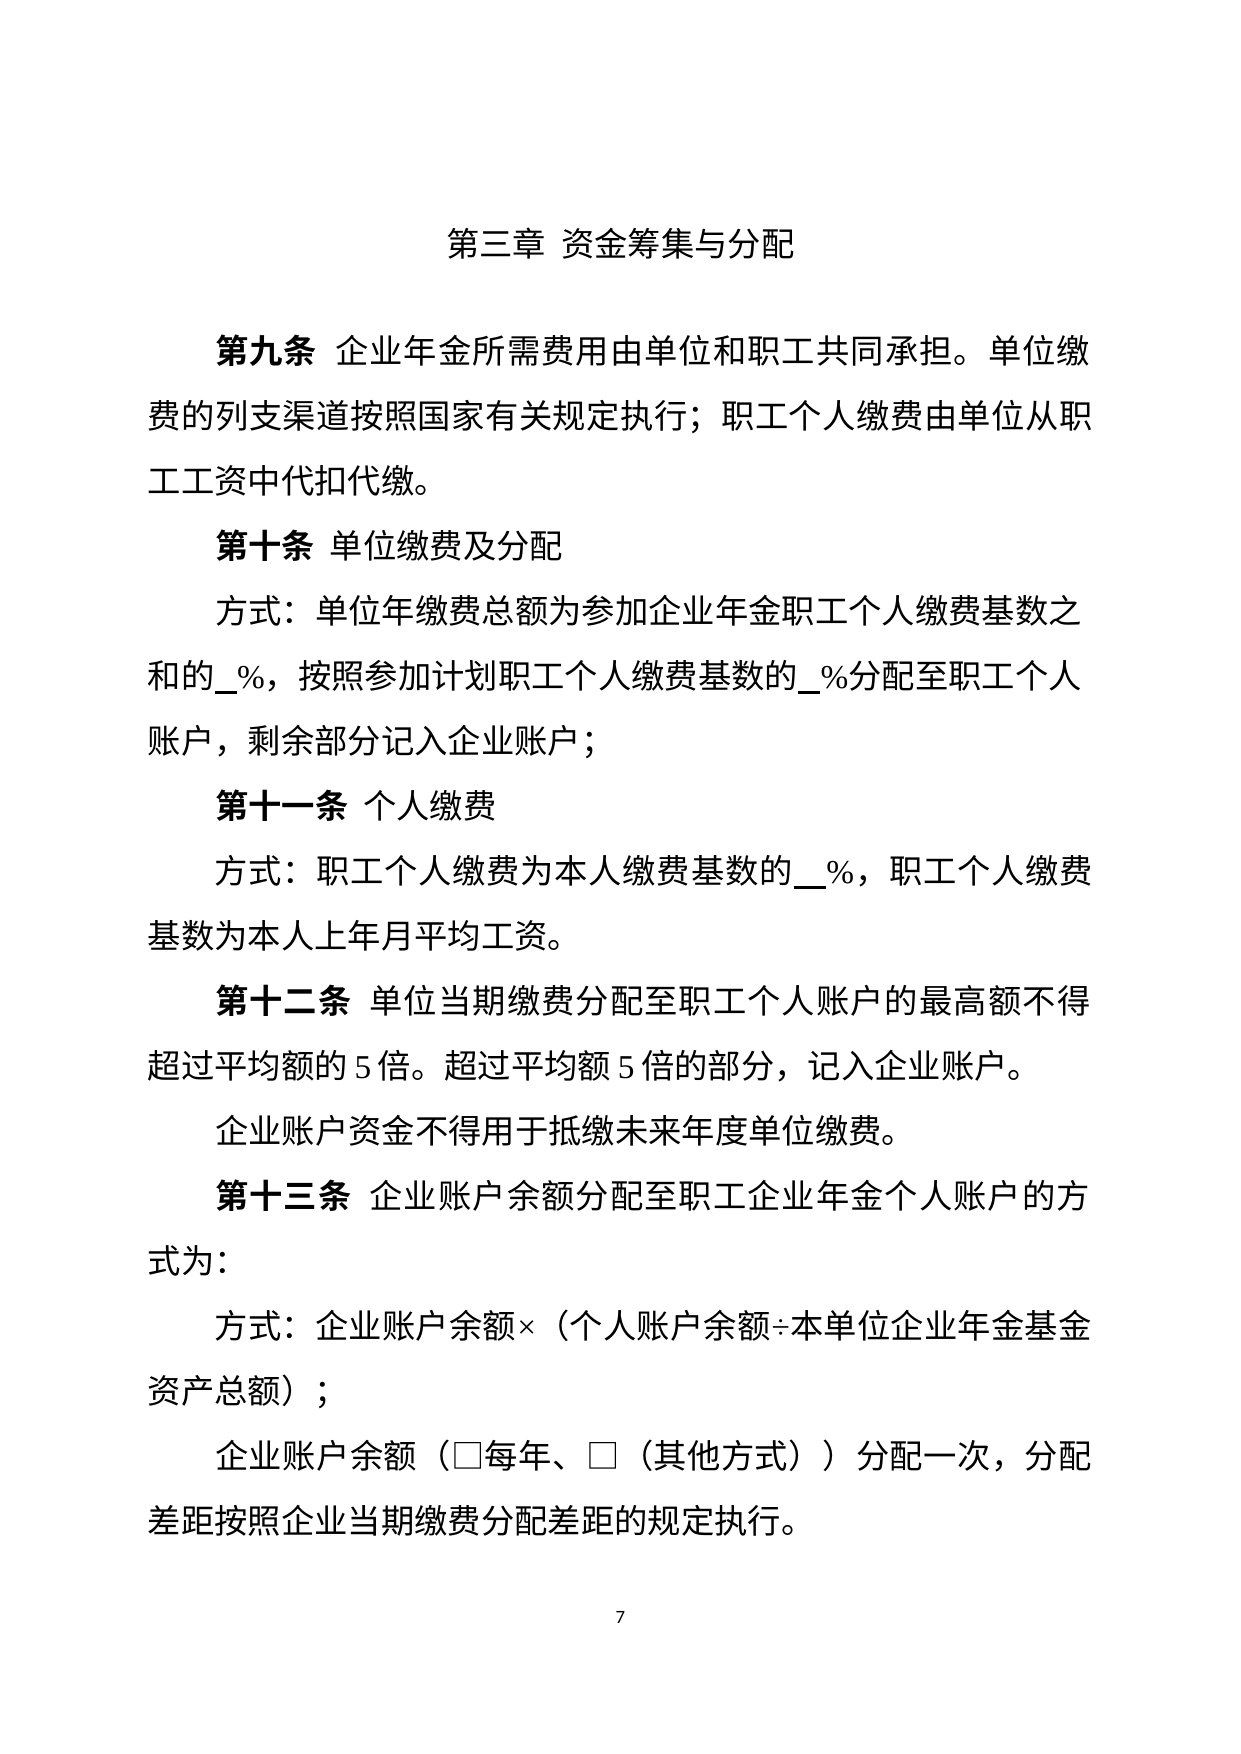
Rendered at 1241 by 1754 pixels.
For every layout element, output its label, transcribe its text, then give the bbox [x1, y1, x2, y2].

text 企业账户余额（□每年、□（其他方式））分配一次，分配差距按照企业当期缴费分配差距的规定执行。 [148, 1422, 1092, 1552]
text 第十一条 个人缴费 [148, 772, 1092, 837]
text 企业账户资金不得用于抵缴未来年度单位缴费。 [148, 1097, 1092, 1162]
text 第十二条 单位当期缴费分配至职工个人账户的最高额不得超过平均额的5倍。超过平均额5倍的部分，记入企业账户。 [148, 967, 1092, 1097]
subtitle 第三章 资金筹集与分配 [148, 209, 1092, 274]
text 方式：企业账户余额×（个人账户余额÷本单位企业年金基金资产总额）； [148, 1292, 1092, 1422]
text 方式：单位年缴费总额为参加企业年金职工个人缴费基数之和的 %，按照参加计划职工个人缴费基数的 %分配至职工个人账户，剩余部分记入企业账户； [148, 577, 1092, 772]
list 方式：职工个人缴费为本人缴费基数的 %，职工个人缴费基数为本人上年月平均工资。 [148, 837, 1092, 967]
text 第十三条 企业账户余额分配至职工企业年金个人账户的方式为： [148, 1162, 1092, 1292]
text 第十条 单位缴费及分配 [148, 512, 1092, 577]
text 第九条 企业年金所需费用由单位和职工共同承担。单位缴费的列支渠道按照国家有关规定执行；职工个人缴费由单位从职工工资中代扣代缴。 [148, 317, 1092, 512]
